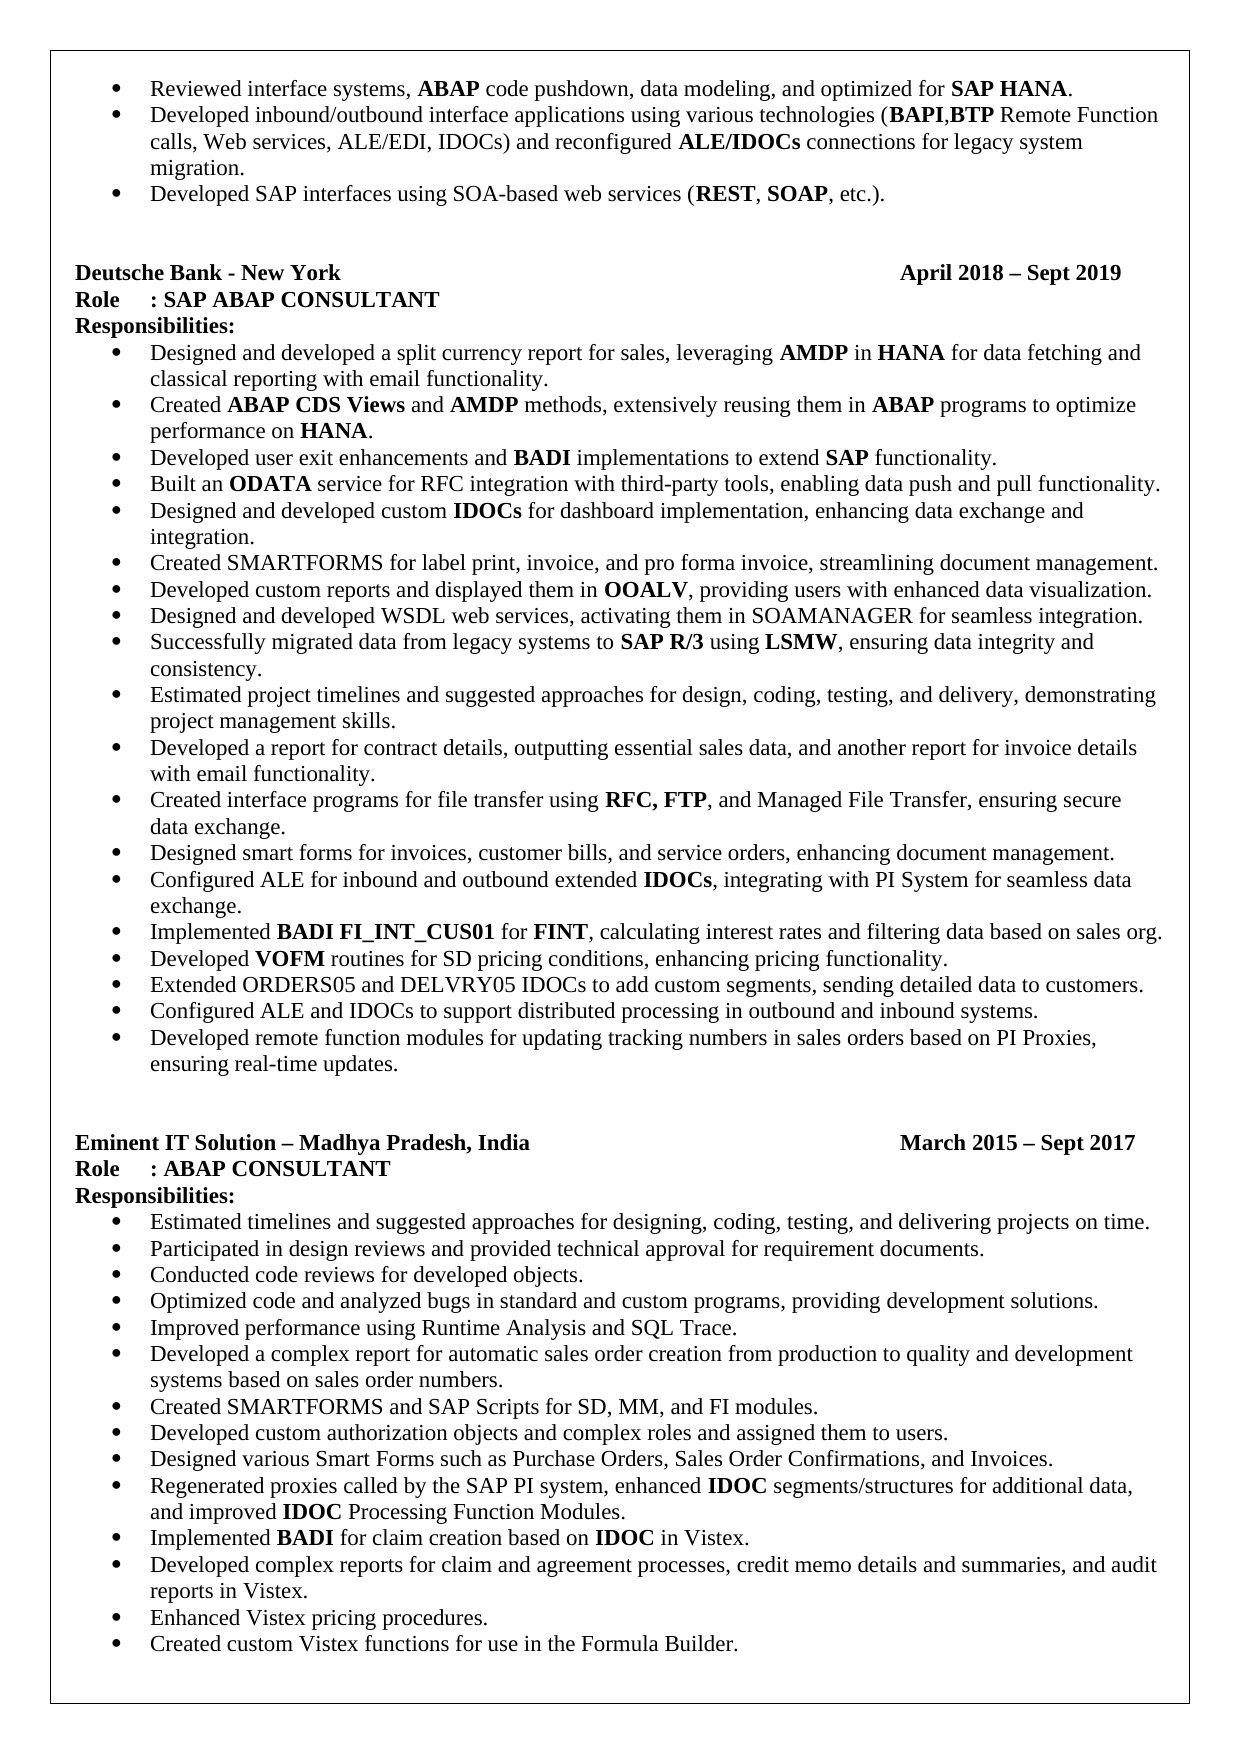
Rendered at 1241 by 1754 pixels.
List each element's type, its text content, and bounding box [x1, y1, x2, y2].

list Regenerated proxies called by the SAP PI system, enhanced IDOC segments/structures for additional data, and improved IDOC Processing Function Modules. [112, 1472, 1165, 1524]
list Estimated project timelines and suggested approaches for design, coding, testing, and delivery, demonstrating project management skills. [112, 681, 1165, 734]
list Reviewed interface systems, ABAP code pushdown, data modeling, and optimized for SAP HANA. [112, 75, 1165, 101]
list Implemented BADI for claim creation based on IDOC in Vistex. [112, 1524, 1165, 1551]
list Created custom Vistex functions for use in the Formula Builder. [112, 1630, 1165, 1656]
list Successfully migrated data from legacy systems to SAP R/3 using LSMW, ensuring data integrity and consistency. [112, 628, 1165, 681]
list Designed various Smart Forms such as Purchase Orders, Sales Order Confirmations, and Invoices. [112, 1445, 1165, 1472]
list Created SMARTFORMS and SAP Scripts for SD, MM, and FI modules. [112, 1393, 1165, 1419]
list Conducted code reviews for developed objects. [112, 1261, 1165, 1287]
list Developed user exit enhancements and BADI implementations to extend SAP functionality. [112, 444, 1165, 470]
text Responsibilities: [75, 312, 1165, 338]
list Developed SAP interfaces using SOA-based web services (REST, SOAP, etc.). [112, 180, 1165, 207]
list Developed custom reports and displayed them in OOALV, providing users with enhanced data visualization. [112, 576, 1165, 602]
list Enhanced Vistex pricing procedures. [112, 1603, 1165, 1630]
list Improved performance using Runtime Analysis and SQL Trace. [112, 1314, 1165, 1340]
list Designed and developed WSDL web services, activating them in SOAMANAGER for seamless integration. [112, 602, 1165, 628]
list Designed and developed custom IDOCs for dashboard implementation, enhancing data exchange and integration. [112, 497, 1165, 549]
text Eminent IT Solution – Madhya Pradesh, India March 2015 – Sept 2017 [75, 1129, 1165, 1156]
text Deutsche Bank - New York April 2018 – Sept 2019 [75, 259, 1165, 286]
text Responsibilities: [75, 1182, 1165, 1208]
list Created SMARTFORMS for label print, invoice, and pro forma invoice, streamlining document management. [112, 549, 1165, 576]
list Configured ALE for inbound and outbound extended IDOCs, integrating with PI System for seamless data exchange. [112, 866, 1165, 918]
list Participated in design reviews and provided technical approval for requirement documents. [112, 1234, 1165, 1261]
list Optimized code and analyzed bugs in standard and custom programs, providing development solutions. [112, 1287, 1165, 1314]
list Configured ALE and IDOCs to support distributed processing in outbound and inbound systems. [112, 997, 1165, 1024]
list Created interface programs for file transfer using RFC, FTP, and Managed File Transfer, ensuring secure data exchange. [112, 787, 1165, 839]
list Developed VOFM routines for SD pricing conditions, enhancing pricing functionality. [112, 945, 1165, 971]
list Developed custom authorization objects and complex roles and assigned them to users. [112, 1419, 1165, 1445]
list Developed a report for contract details, outputting essential sales data, and another report for invoice details with email functionality. [112, 734, 1165, 787]
list Created ABAP CDS Views and AMDP methods, extensively reusing them in ABAP programs to optimize performance on HANA. [112, 391, 1165, 444]
list Developed a complex report for automatic sales order creation from production to quality and development systems based on sales order numbers. [112, 1340, 1165, 1393]
list Developed complex reports for claim and agreement processes, credit memo details and summaries, and audit reports in Vistex. [112, 1551, 1165, 1603]
list Developed remote function modules for updating tracking numbers in sales orders based on PI Proxies, ensuring real-time updates. [112, 1024, 1165, 1076]
list Extended ORDERS05 and DELVRY05 IDOCs to add custom segments, sending detailed data to customers. [112, 971, 1165, 997]
list Estimated timelines and suggested approaches for designing, coding, testing, and delivering projects on time. [112, 1208, 1165, 1234]
list Developed inbound/outbound interface applications using various technologies (BAPI,BTP Remote Function calls, Web services, ALE/EDI, IDOCs) and reconfigured ALE/IDOCs connections for legacy system migration. [112, 101, 1165, 180]
list Built an ODATA service for RFC integration with third-party tools, enabling data push and pull functionality. [112, 470, 1165, 497]
list Implemented BADI FI_INT_CUS01 for FINT, calculating interest rates and filtering data based on sales org. [112, 918, 1165, 945]
list Designed smart forms for invoices, customer bills, and service orders, enhancing document management. [112, 839, 1165, 866]
list Designed and developed a split currency report for sales, leveraging AMDP in HANA for data fetching and classical reporting with email functionality. [112, 338, 1165, 391]
text Role : ABAP CONSULTANT [75, 1156, 1165, 1182]
text Role : SAP ABAP CONSULTANT [75, 286, 1165, 312]
